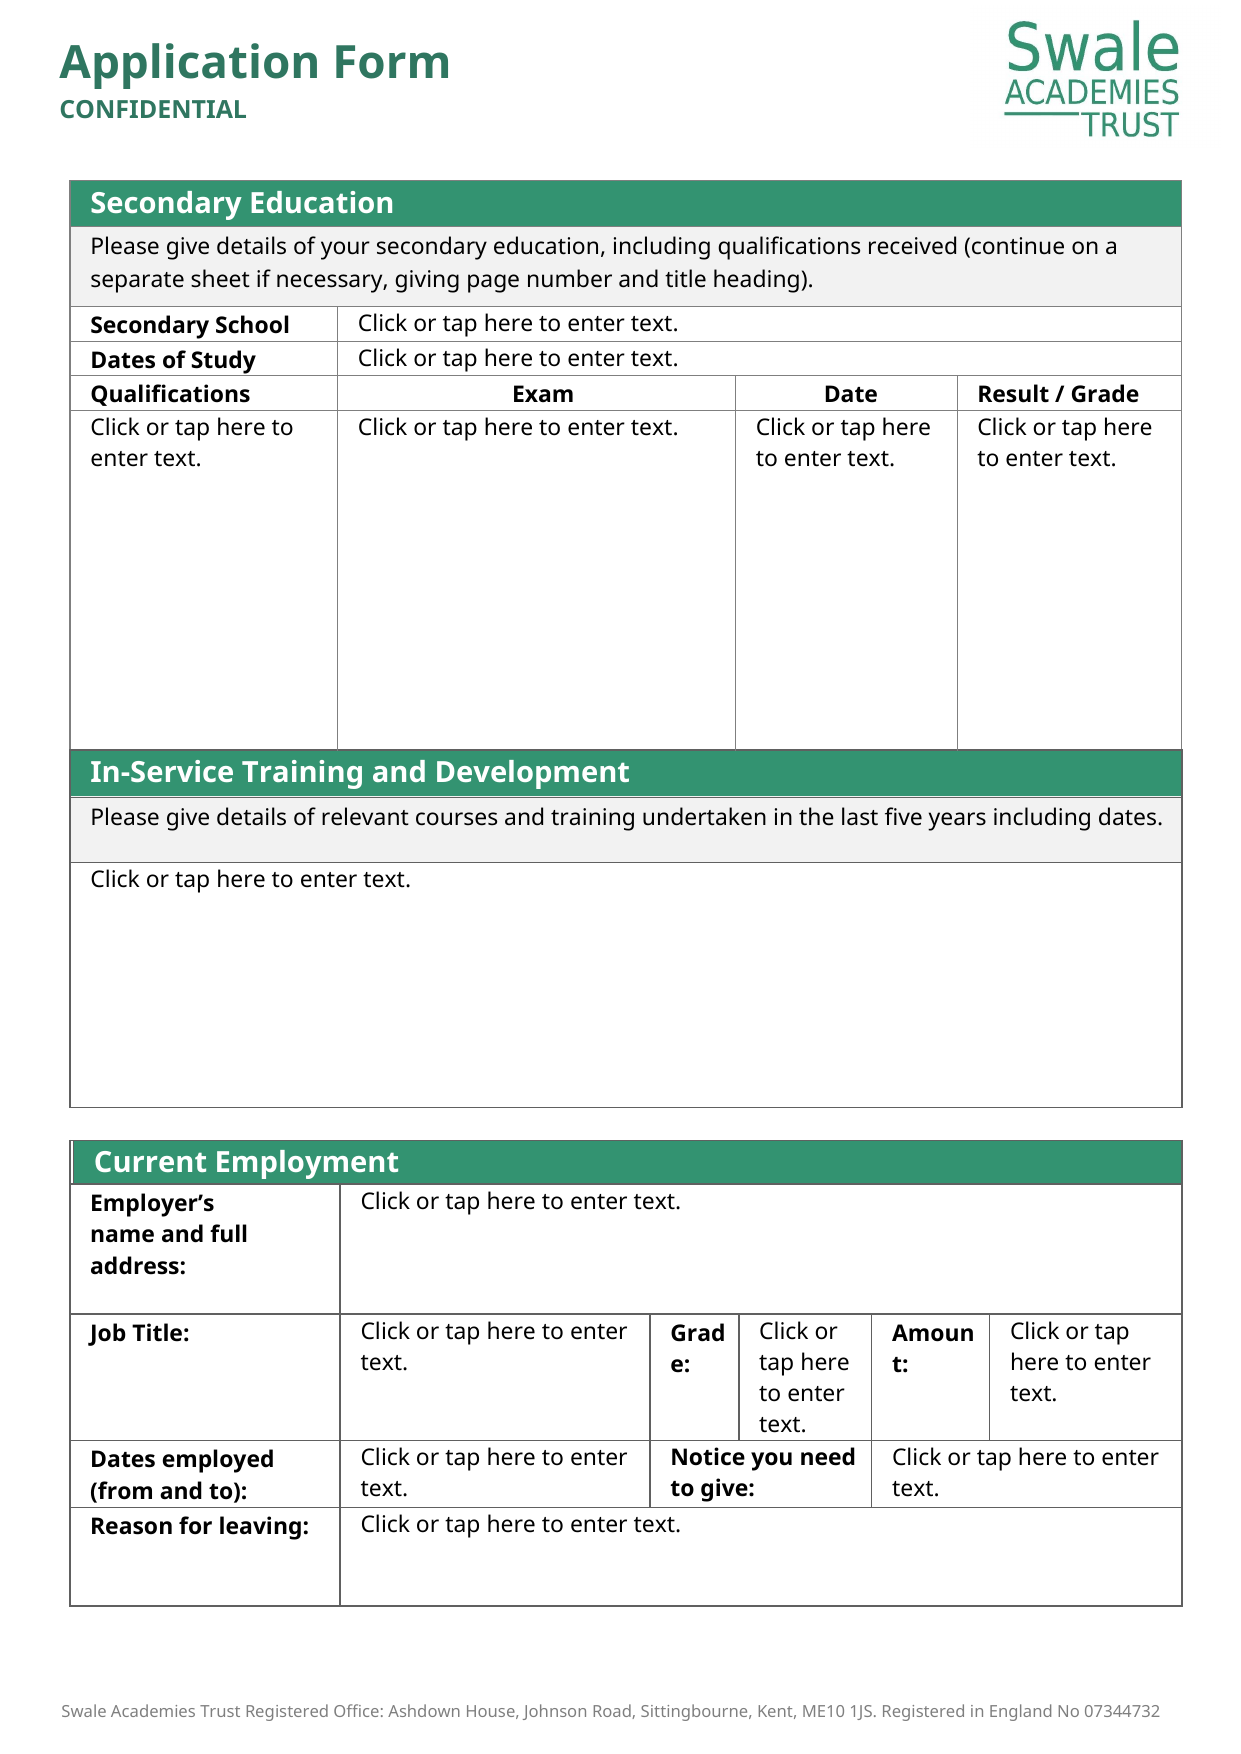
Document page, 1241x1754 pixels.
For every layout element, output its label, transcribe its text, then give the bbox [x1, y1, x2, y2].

table_cell Qualifications [71, 376, 337, 410]
table_cell Grade: [651, 1315, 738, 1439]
table_cell Date [736, 376, 957, 410]
table_cell Result / Grade [958, 376, 1181, 410]
picture [970, 5, 1222, 148]
table_header Current Employment [74, 1141, 1181, 1183]
table_cell Dates of Study [71, 342, 337, 375]
table_cell Please give details of your secondary education, including qualifications received (continue on a separate sheet if necessary, giving page number and title heading). [71, 227, 1181, 306]
table_cell Dates employed (from and to): [71, 1441, 339, 1507]
table_cell Job Title: [71, 1315, 339, 1439]
table_cell Secondary School [71, 307, 337, 341]
table_cell Please give details of relevant courses and training undertaken in the last five years including dates. [71, 798, 1181, 862]
table_cell Employer’s name and full address: [71, 1185, 339, 1313]
table_cell Amount: [872, 1315, 989, 1439]
table_cell Exam [338, 376, 735, 410]
table_cell Notice you need to give: [651, 1441, 871, 1507]
table_cell Secondary Education [71, 181, 1181, 226]
table_cell Reason for leaving: [71, 1508, 339, 1605]
table_cell In-Service Training and Development [71, 751, 1181, 796]
